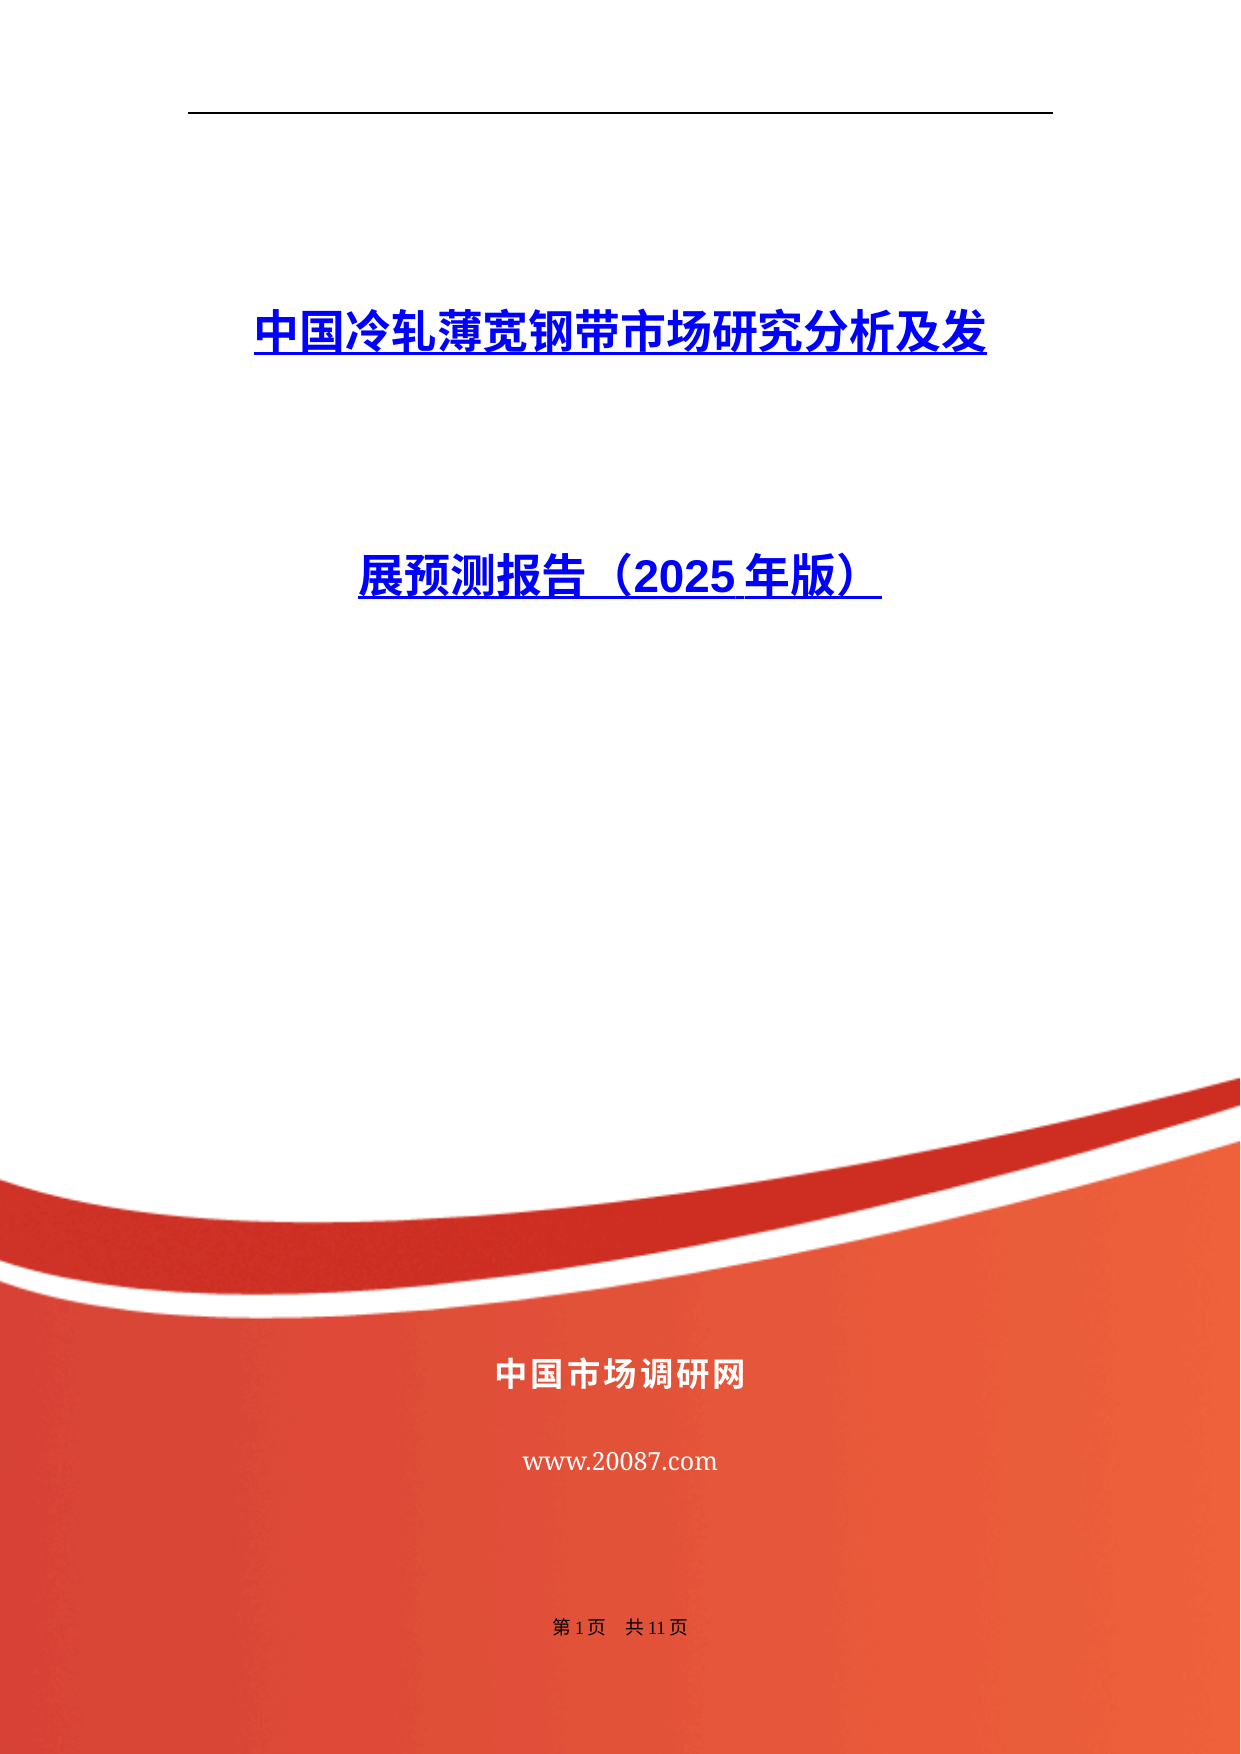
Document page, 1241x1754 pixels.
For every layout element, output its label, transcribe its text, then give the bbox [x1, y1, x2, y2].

text www.20087.com [187, 1428, 1053, 1493]
subtitle 中国市场调研网 [187, 1339, 1053, 1404]
table_header 中国冷轧薄宽钢带市场研究分析及发展预测报告（2025年版） [188, 207, 1053, 773]
picture [0, 1006, 1241, 1754]
